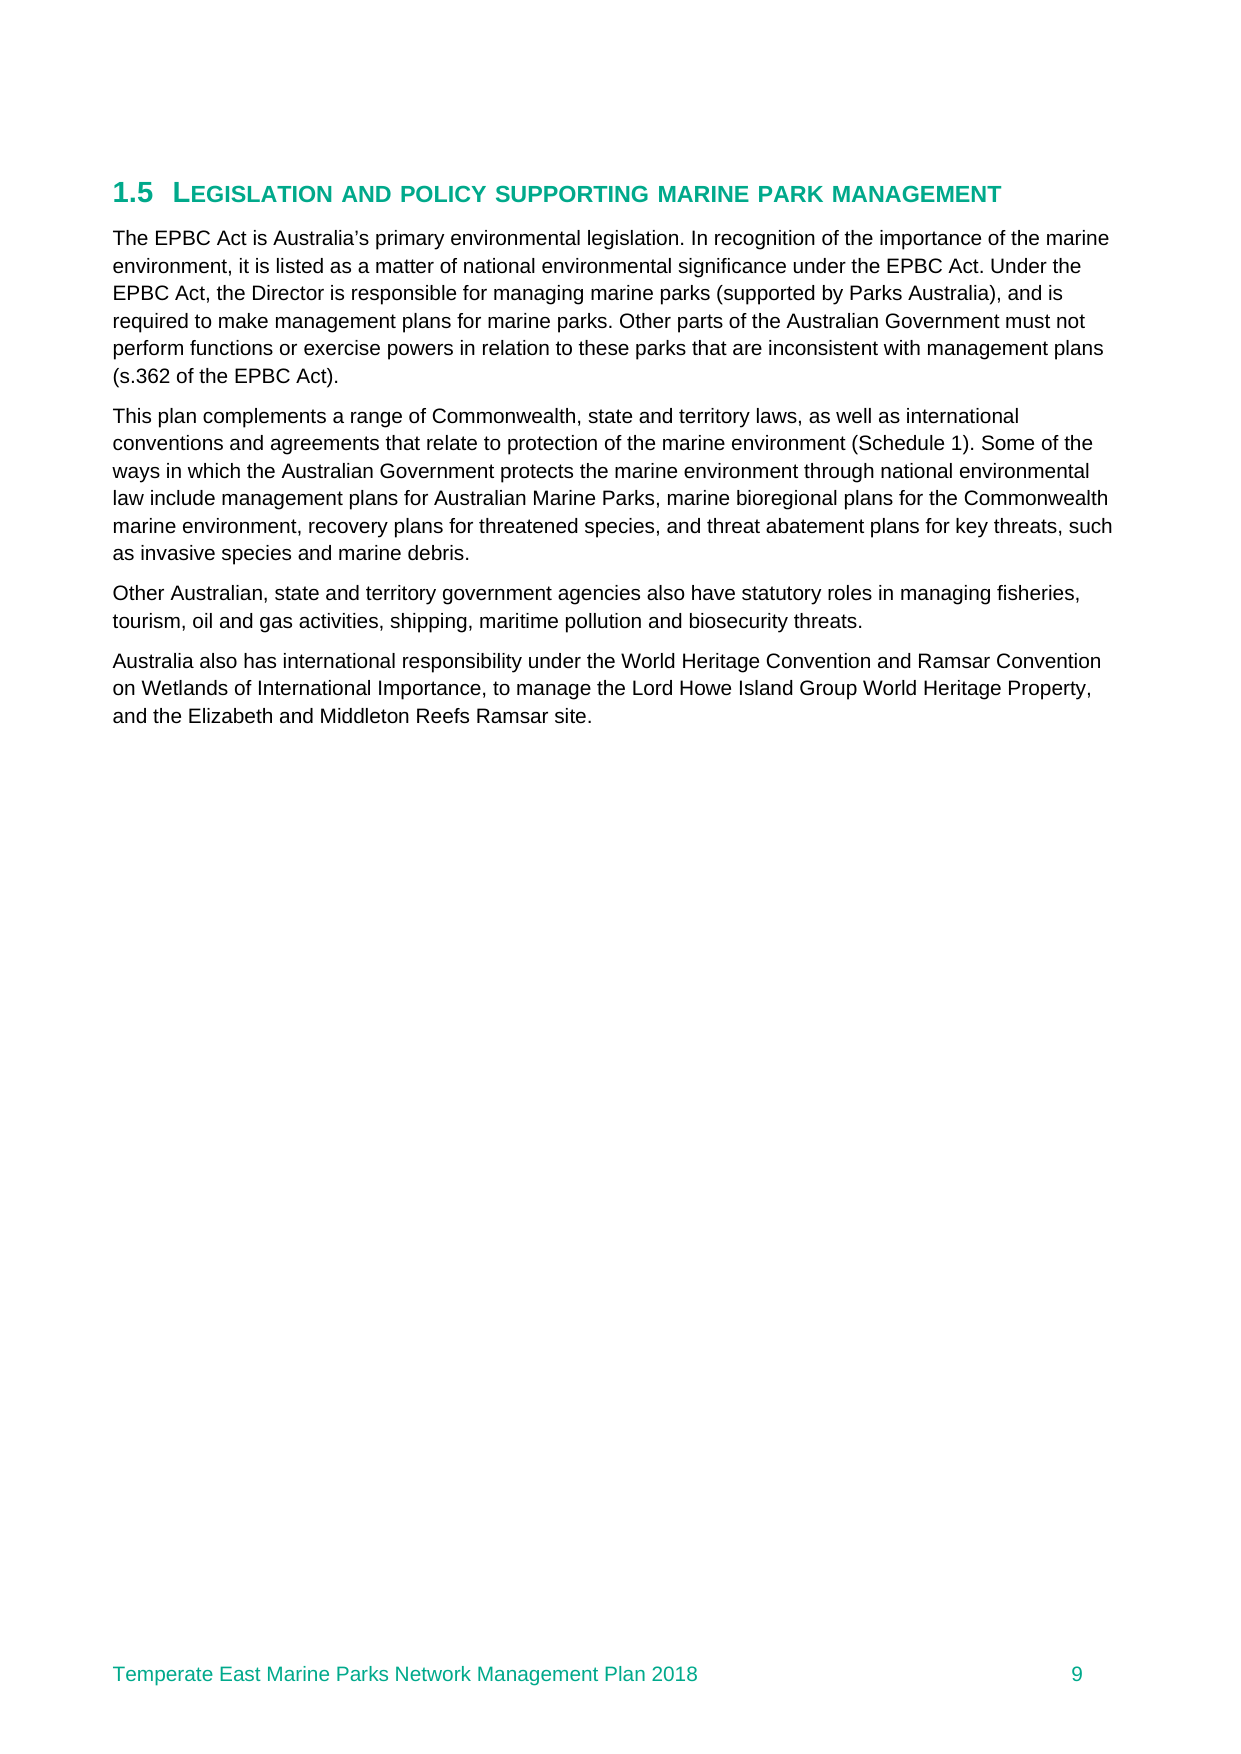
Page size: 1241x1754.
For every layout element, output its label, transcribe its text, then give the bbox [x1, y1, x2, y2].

text This plan complements a range of Commonwealth, state and territory laws, as well as international conventions and agreements that relate to protection of the marine environment (Schedule 1). Some of the ways in which the Australian Government protects the marine environment through national environmental law include management plans for Australian Marine Parks, marine bioregional plans for the Commonwealth marine environment, recovery plans for threatened species, and threat abatement plans for key threats, such as invasive species and marine debris. [112, 403, 1128, 565]
text The EPBC Act is Australia’s primary environmental legislation. In recognition of the importance of the marine environment, it is listed as a matter of national environmental significance under the EPBC Act. Under the EPBC Act, the Director is responsible for managing marine parks (supported by Parks Australia), and is required to make management plans for marine parks. Other parts of the Australian Government must not perform functions or exercise powers in relation to these parks that are inconsistent with management plans (s.362 of the EPBC Act). [112, 226, 1128, 387]
text Other Australian, state and territory government agencies also have statutory roles in managing fisheries, tourism, oil and gas activities, shipping, maritime pollution and biosecurity threats. [112, 581, 1128, 632]
subtitle Legislation and policy supporting marine park management [112, 175, 1128, 208]
text Australia also has international responsibility under the World Heritage Convention and Ramsar Convention on Wetlands of International Importance, to manage the Lord Howe Island Group World Heritage Property, and the Elizabeth and Middleton Reefs Ramsar site. [112, 648, 1128, 727]
